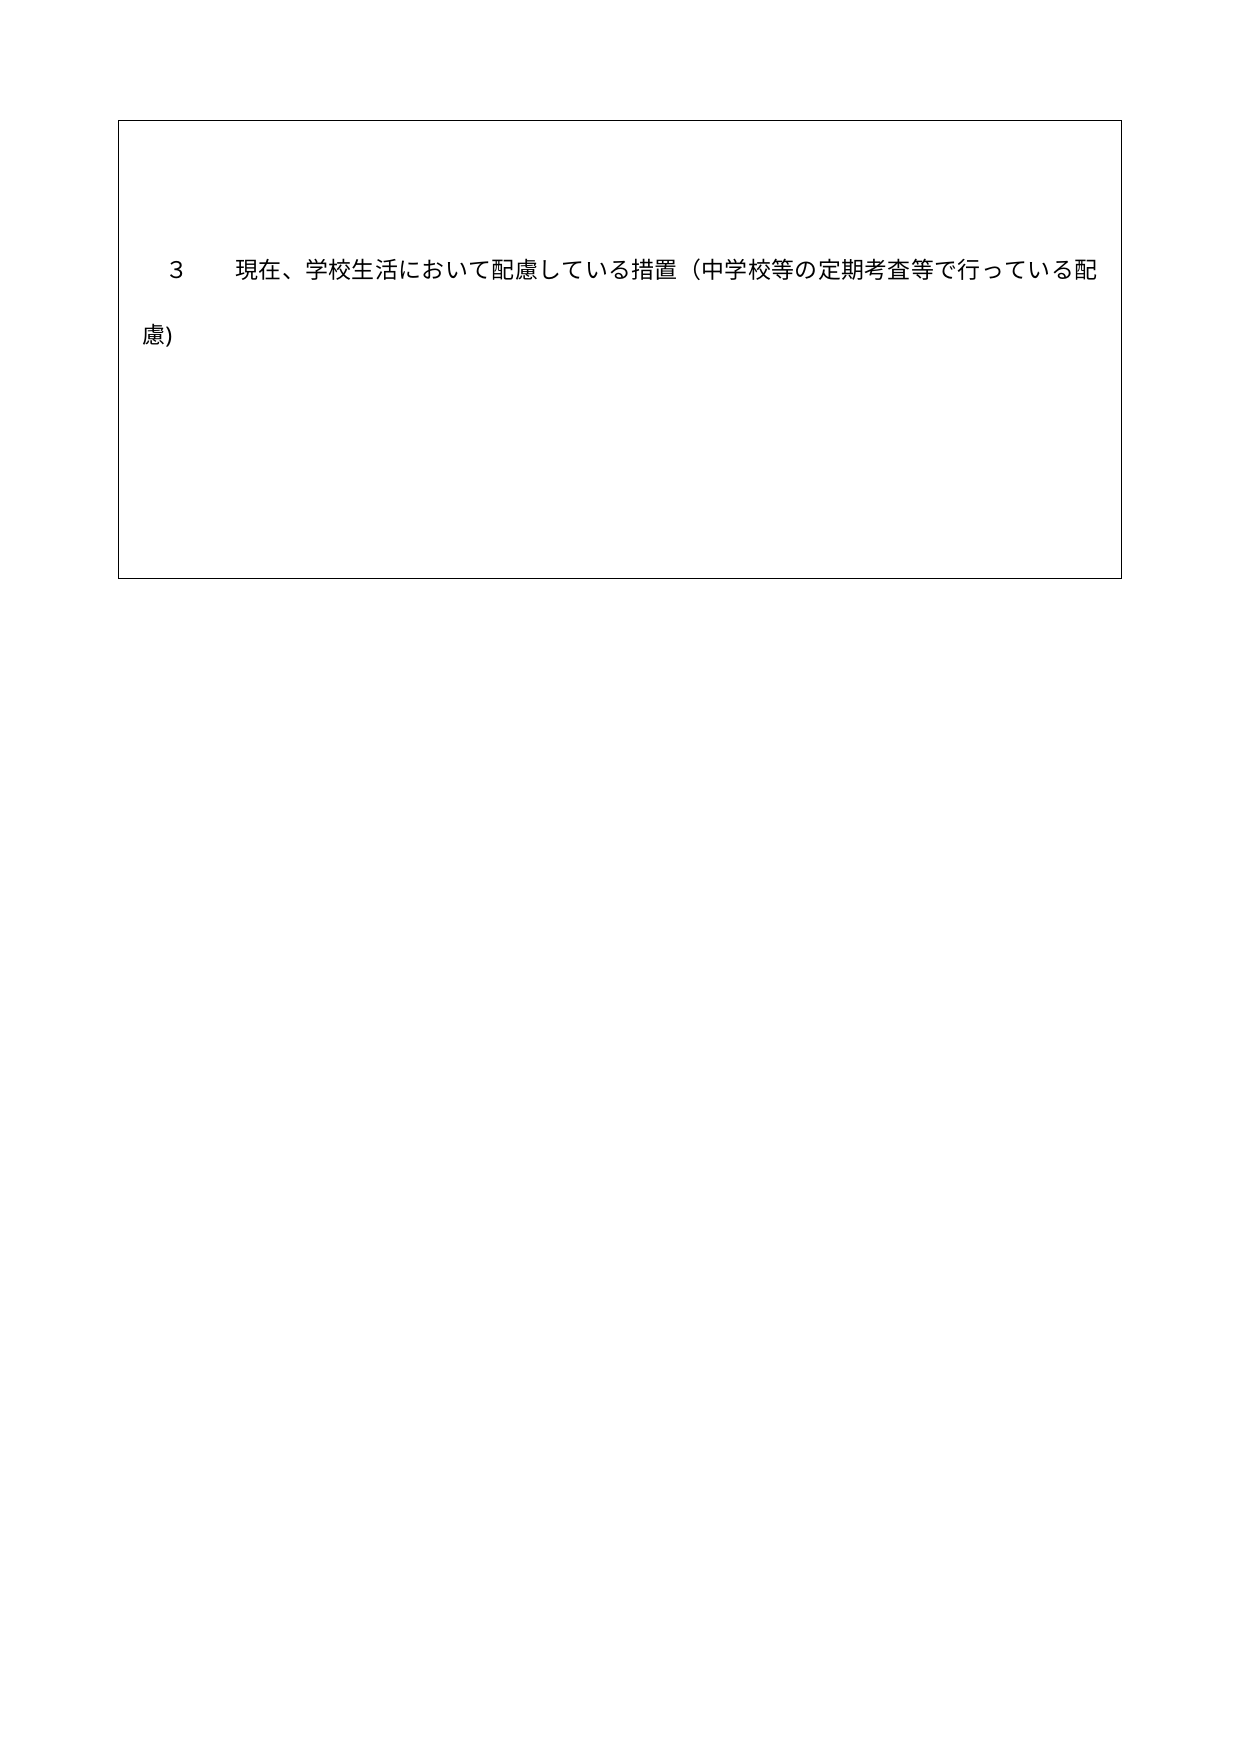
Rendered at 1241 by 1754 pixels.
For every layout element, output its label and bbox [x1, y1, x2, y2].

table_header [119, 121, 1121, 578]
